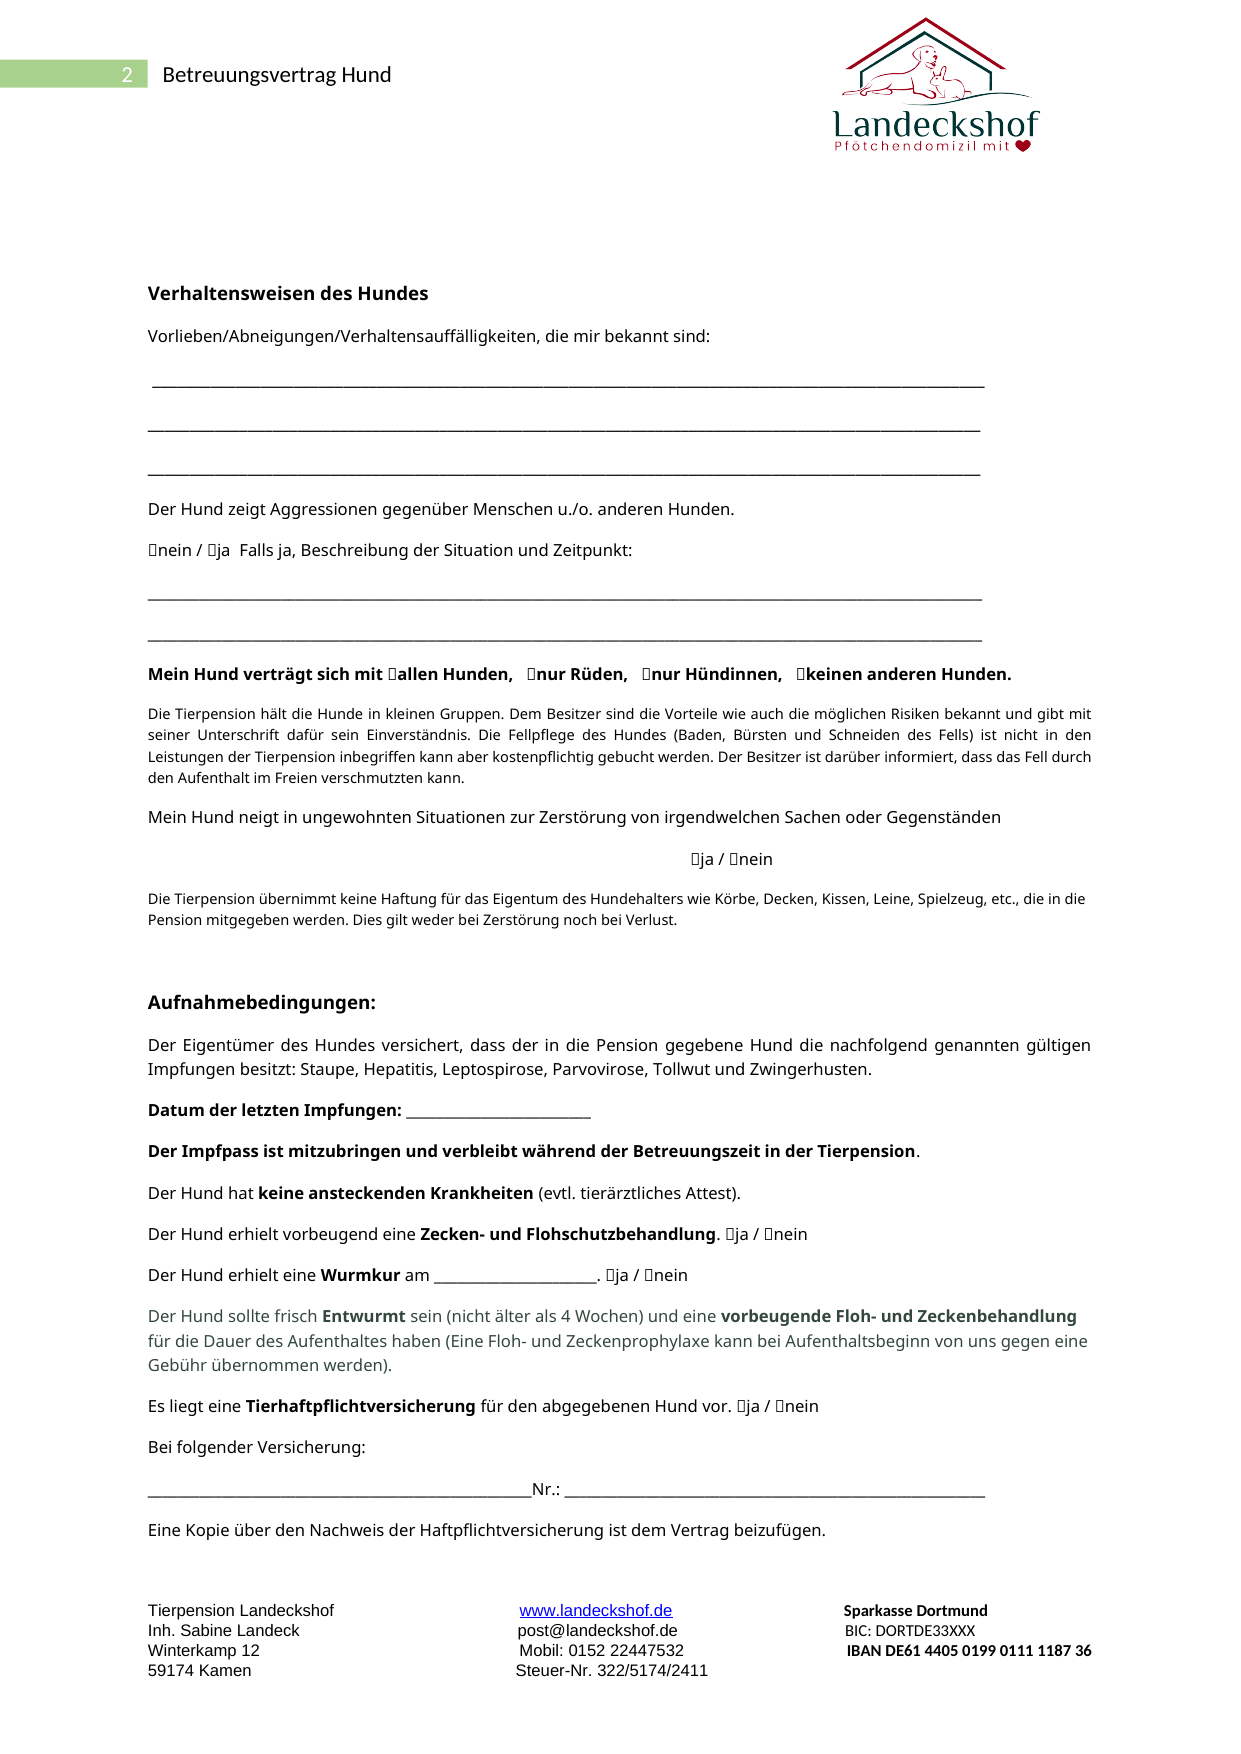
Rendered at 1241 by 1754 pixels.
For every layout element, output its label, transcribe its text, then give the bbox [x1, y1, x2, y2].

text _________________________________________________________________________________________________________________ [148, 580, 1093, 603]
text Es liegt eine Tierhaftpflichtversicherung für den abgegebenen Hund vor. ja / nein [148, 1395, 1093, 1417]
text Aufnahmebedingungen: [148, 989, 1093, 1015]
text Verhaltensweisen des Hundes [148, 280, 1093, 306]
text ____________________________________________________________________________________________________ [148, 454, 1093, 479]
picture [832, 17, 1041, 152]
text Mein Hund neigt in ungewohnten Situationen zur Zerstörung von irgendwelchen Sachen oder Gegenständen [148, 806, 1093, 829]
text Der Hund erhielt vorbeugend eine Zecken- und Flohschutzbehandlung. ja / nein [148, 1222, 1093, 1245]
text ja / nein [148, 847, 1093, 870]
text Der Impfpass ist mitzubringen und verbleibt während der Betreuungszeit in der Tierpension. [148, 1140, 1093, 1163]
text Die Tierpension hält die Hunde in kleinen Gruppen. Dem Besitzer sind die Vorteile wie auch die möglichen Risiken bekannt und gibt mit seiner Unterschrift dafür sein Einverständnis. Die Fellpflege des Hundes (Baden, Bürsten und Schneiden des Fells) ist nicht in den Leistungen der Tierpension inbegriffen kann aber kostenpflichtig gebucht werden. Der Besitzer ist darüber informiert, dass das Fell durch den Aufenthalt im Freien verschmutzten kann. [148, 704, 1093, 788]
text Die Tierpension übernimmt keine Haftung für das Eigentum des Hundehalters wie Körbe, Decken, Kissen, Leine, Spielzeug, etc., die in die Pension mitgegeben werden. Dies gilt weder bei Zerstörung noch bei Verlust. [148, 888, 1093, 930]
text _________________________________________________________________________________________________________________ [148, 621, 1093, 644]
text Der Eigentümer des Hundes versichert, dass der in die Pension gegebene Hund die nachfolgend genannten gültigen Impfungen besitzt: Staupe, Hepatitis, Leptospirose, Parvovirose, Tollwut und Zwingerhusten. [148, 1033, 1093, 1081]
text Eine Kopie über den Nachweis der Haftpflichtversicherung ist dem Vertrag beizufügen. [148, 1518, 1093, 1541]
text Vorlieben/Abneigungen/Verhaltensauffälligkeiten, die mir bekannt sind: [148, 324, 1093, 347]
text ____________________________________________________________________________________________________ [148, 365, 1093, 391]
text Bei folgender Versicherung: [148, 1436, 1093, 1459]
text ____________________________________________________________________________________________________ [148, 409, 1093, 435]
text Der Hund hat keine ansteckenden Krankheiten (evtl. tierärztliches Attest). [148, 1181, 1093, 1204]
text Der Hund erhielt eine Wurmkur am ______________________. ja / nein [148, 1263, 1093, 1286]
text Der Hund zeigt Aggressionen gegenüber Menschen u./o. anderen Hunden. [148, 498, 1093, 521]
text ____________________________________________________Nr.: _________________________________________________________ [148, 1477, 1093, 1500]
text Datum der letzten Impfungen: _________________________ [148, 1099, 1093, 1122]
text nein / ja Falls ja, Beschreibung der Situation und Zeitpunkt: [148, 539, 1093, 562]
text Mein Hund verträgt sich mit allen Hunden, nur Rüden, nur Hündinnen, keinen anderen Hunden. [148, 662, 1093, 685]
text Der Hund sollte frisch Entwurmt sein (nicht älter als 4 Wochen) und eine vorbeugende Floh- und Zeckenbehandlung für die Dauer des Aufenthaltes haben (Eine Floh- und Zeckenprophylaxe kann bei Aufenthaltsbeginn von uns gegen eine Gebühr übernommen werden). [148, 1305, 1093, 1376]
